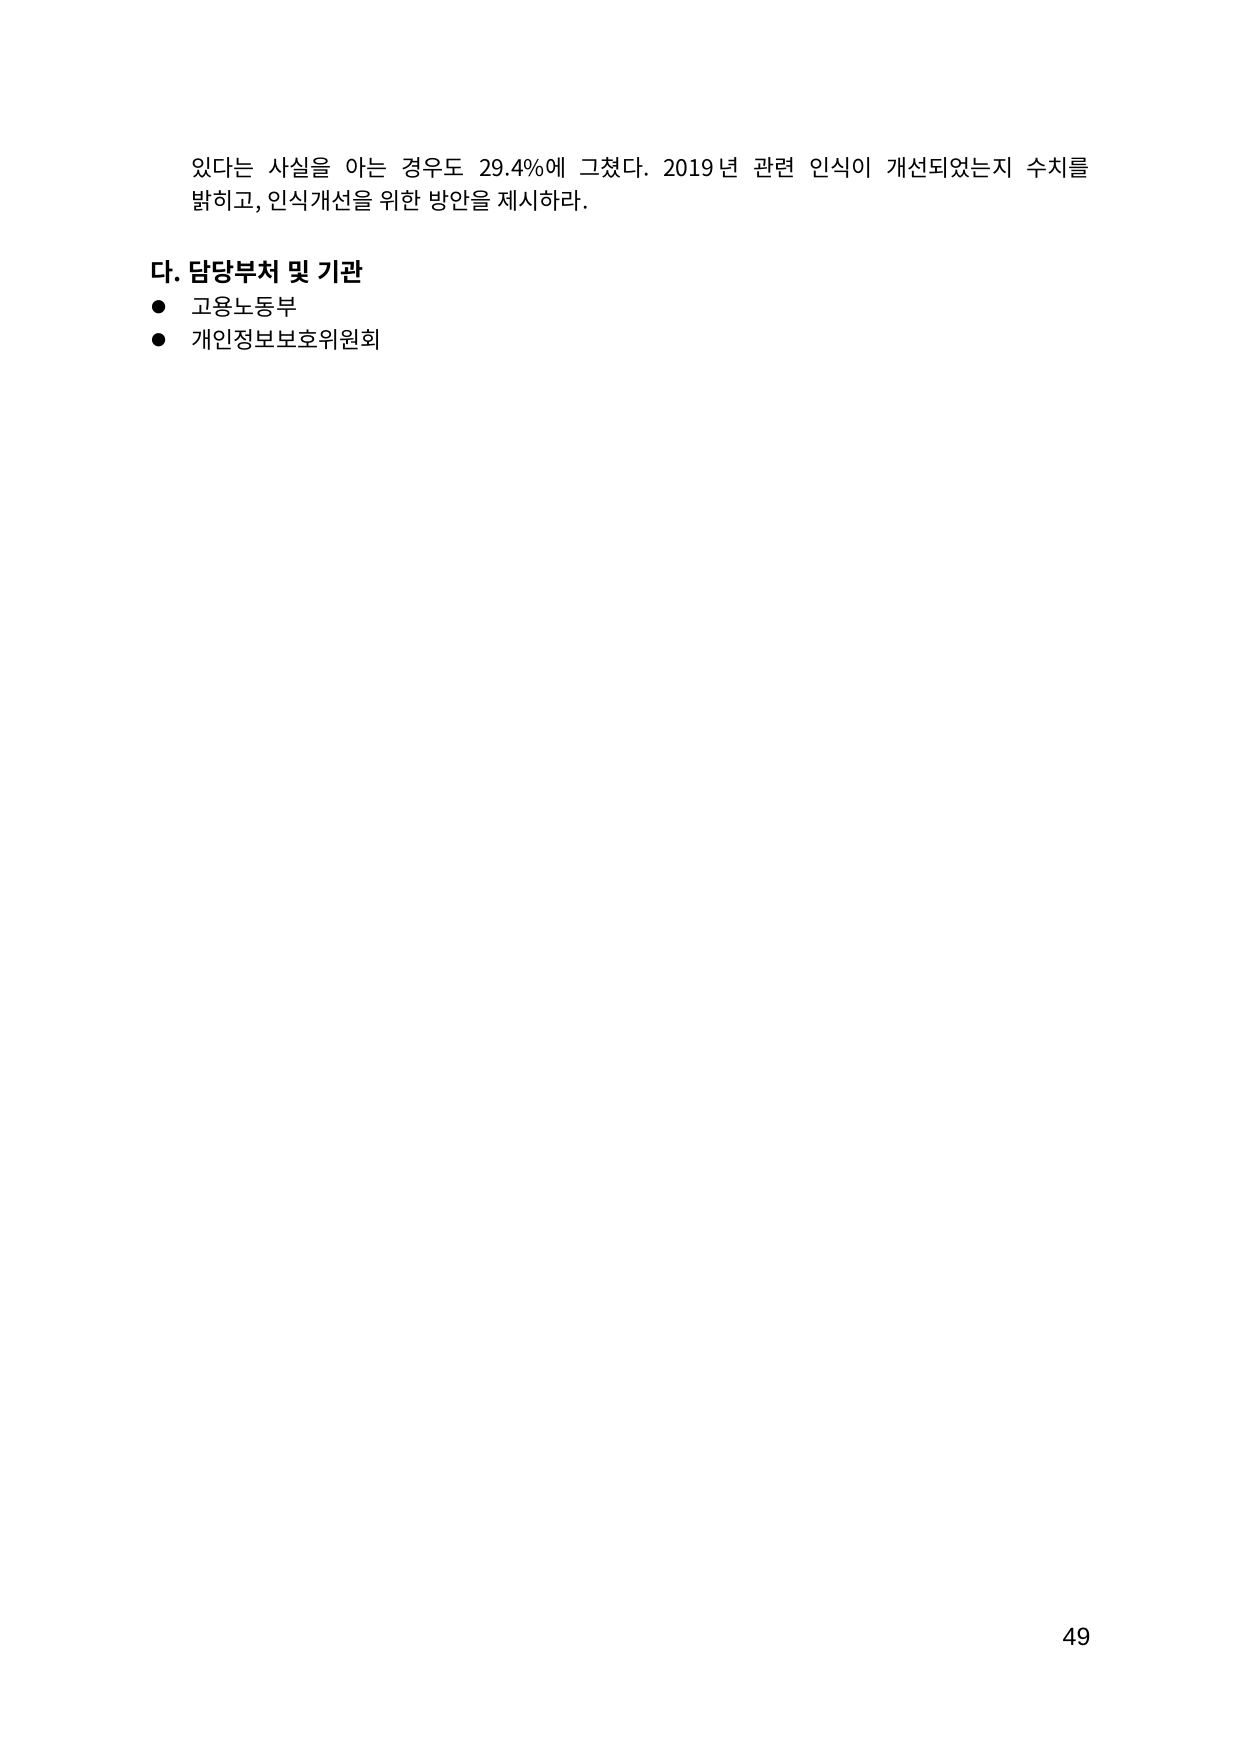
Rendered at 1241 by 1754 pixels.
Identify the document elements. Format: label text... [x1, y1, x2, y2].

list 고용노동부 [150, 289, 1090, 322]
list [150, 150, 1090, 216]
list 개인정보보호위원회 [150, 322, 1090, 355]
text 다. 담당부처 및 기관 [150, 253, 1090, 289]
